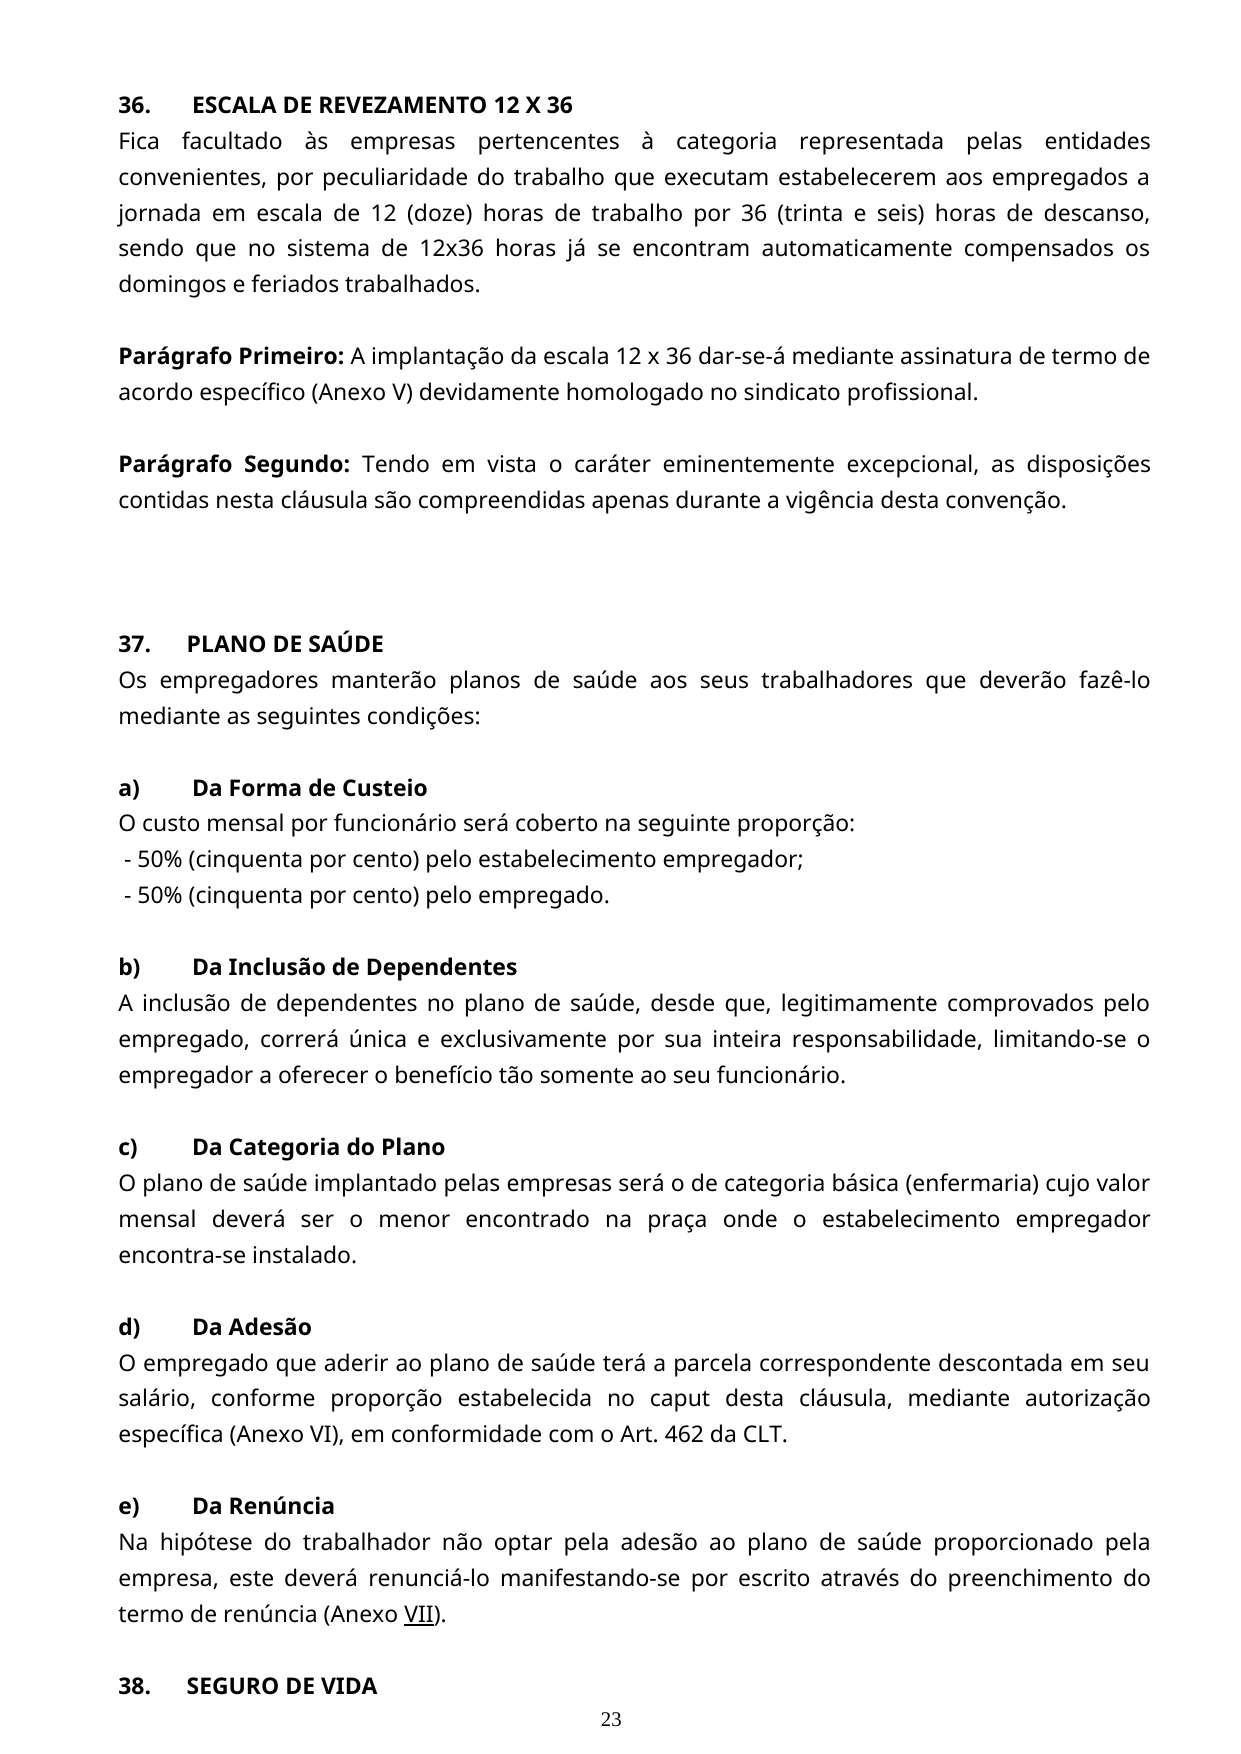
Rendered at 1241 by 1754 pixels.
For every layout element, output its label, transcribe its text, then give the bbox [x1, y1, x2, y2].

text 36. ESCALA DE REVEZAMENTO 12 X 36 [118, 89, 1152, 120]
text 37. PLANO DE SAÚDE [118, 628, 1152, 659]
text Parágrafo Segundo: Tendo em vista o caráter eminentemente excepcional, as disposições contidas nesta cláusula são compreendidas apenas durante a vigência desta convenção. [118, 448, 1152, 515]
text O empregado que aderir ao plano de saúde terá a parcela correspondente descontada em seu salário, conforme proporção estabelecida no caput desta cláusula, mediante autorização específica (Anexo VI), em conformidade com o Art. 462 da CLT. [118, 1346, 1152, 1449]
list Da Categoria do Plano [118, 1131, 1152, 1162]
text - 50% (cinquenta por cento) pelo empregado. [118, 879, 1152, 911]
text 38. SEGURO DE VIDA [118, 1670, 1152, 1701]
text - 50% (cinquenta por cento) pelo estabelecimento empregador; [118, 843, 1152, 874]
text Parágrafo Primeiro: A implantação da escala 12 x 36 dar-se-á mediante assinatura de termo de acordo específico (Anexo V) devidamente homologado no sindicato profissional. [118, 340, 1152, 407]
text O plano de saúde implantado pelas empresas será o de categoria básica (enfermaria) cujo valor mensal deverá ser o menor encontrado na praça onde o estabelecimento empregador encontra-se instalado. [118, 1167, 1152, 1270]
text Na hipótese do trabalhador não optar pela adesão ao plano de saúde proporcionado pela empresa, este deverá renunciá-lo manifestando-se por escrito através do preenchimento do termo de renúncia (Anexo VII). [118, 1526, 1152, 1629]
text e) Da Renúncia [118, 1490, 1152, 1521]
text O custo mensal por funcionário será coberto na seguinte proporção: [118, 807, 1152, 839]
text A inclusão de dependentes no plano de saúde, desde que, legitimamente comprovados pelo empregado, correrá única e exclusivamente por sua inteira responsabilidade, limitando-se o empregador a oferecer o benefício tão somente ao seu funcionário. [118, 987, 1152, 1090]
text d) Da Adesão [118, 1311, 1152, 1342]
text Fica facultado às empresas pertencentes à categoria representada pelas entidades convenientes, por peculiaridade do trabalho que executam estabelecerem aos empregados a jornada em escala de 12 (doze) horas de trabalho por 36 (trinta e seis) horas de descanso, sendo que no sistema de 12x36 horas já se encontram automaticamente compensados os domingos e feriados trabalhados. [118, 124, 1152, 299]
list Da Inclusão de Dependentes [118, 951, 1152, 982]
list Da Forma de Custeio [118, 771, 1152, 803]
text Os empregadores manterão planos de saúde aos seus trabalhadores que deverão fazê-lo mediante as seguintes condições: [118, 664, 1152, 731]
